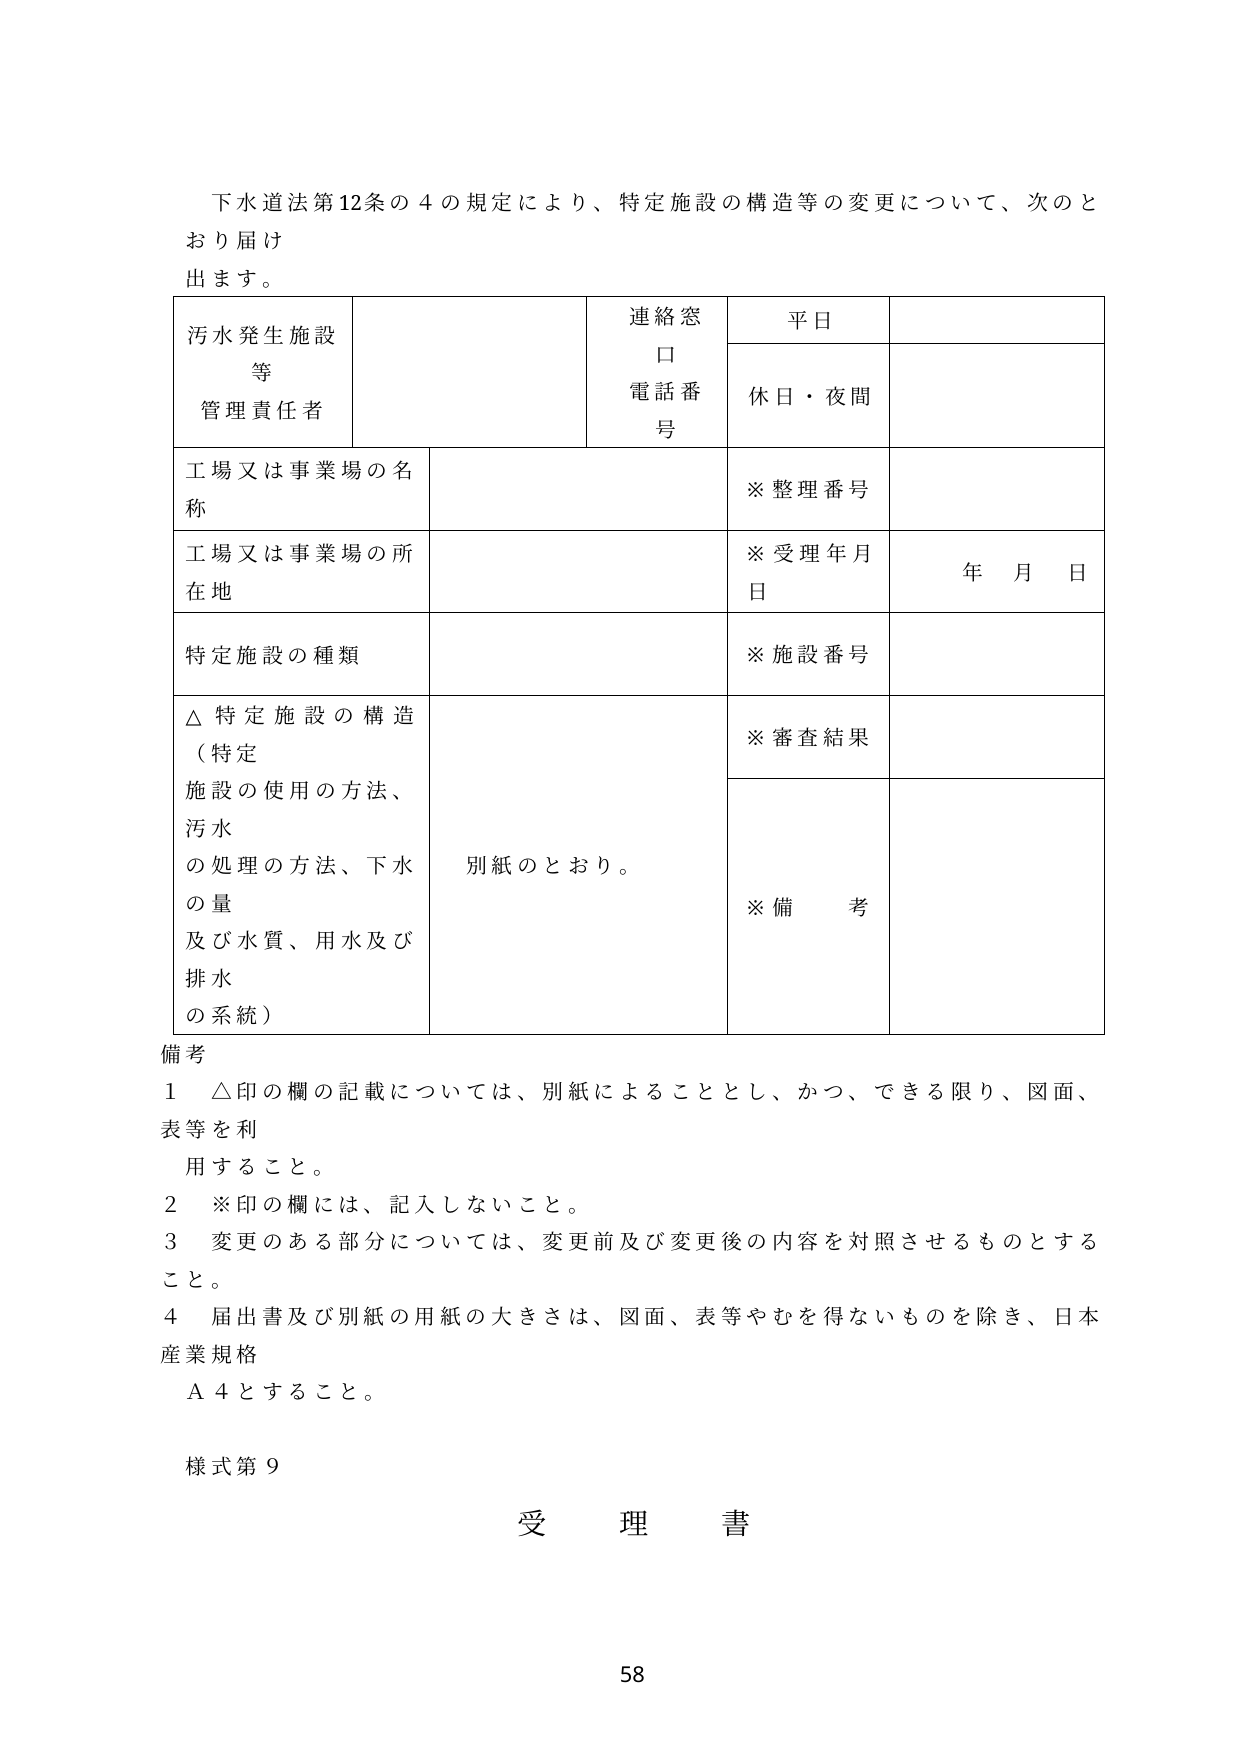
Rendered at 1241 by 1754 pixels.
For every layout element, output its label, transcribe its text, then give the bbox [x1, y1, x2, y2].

table_cell ※整理番号 [728, 448, 889, 529]
table_cell [430, 448, 727, 529]
table_cell [430, 613, 727, 695]
table_cell 別紙のとおり。 [430, 696, 727, 1033]
table_cell 年 月 日 [890, 531, 1104, 612]
table_cell [430, 531, 727, 612]
table_cell [890, 344, 1104, 447]
table_header [353, 297, 586, 447]
table_cell ※施設番号 [728, 613, 889, 695]
text 備考 [160, 1034, 1104, 1072]
text ４ 届出書及び別紙の用紙の大きさは、図面、表等やむを得ないものを除き、日本産業規格 [160, 1297, 1104, 1372]
table_cell 工場又は事業場の所在地 [174, 531, 429, 612]
table_header 平日 [728, 297, 889, 343]
table_cell 工場又は事業場の名称 [174, 448, 429, 529]
text １ △印の欄の記載については、別紙によることとし、かつ、できる限り、図面、表等を利 [160, 1072, 1104, 1147]
text Ａ４とすること。 [160, 1372, 1104, 1409]
text ２ ※印の欄には、記入しないこと。 [160, 1184, 1104, 1222]
table_header [890, 297, 1104, 343]
text 出ます。 [173, 258, 1104, 296]
table_cell 休日・夜間 [728, 344, 889, 447]
table_cell ※受理年月日 [728, 531, 889, 612]
table_header 連絡窓口 電話番号 [587, 297, 727, 447]
text 下水道法第12条の４の規定により、特定施設の構造等の変更について、次のとおり届け [173, 183, 1104, 258]
table_cell 特定施設の種類 [174, 613, 429, 695]
table_cell ※審査結果 [728, 696, 889, 778]
text ３ 変更のある部分については、変更前及び変更後の内容を対照させるものとすること。 [160, 1222, 1104, 1297]
table_cell [890, 613, 1104, 695]
table_header 汚水発生施設等 管理責任者 [174, 297, 352, 447]
table_cell [890, 448, 1104, 529]
table_cell △特定施設の構造（特定 施設の使用の方法、汚水 の処理の方法、下水の量 及び水質、用水及び排水 の系統） [174, 696, 429, 1033]
text 受 理 書 [173, 1484, 1104, 1559]
table_cell [890, 779, 1104, 1033]
text 用すること。 [160, 1147, 1104, 1184]
table_cell ※備 考 [728, 779, 889, 1033]
text 様式第９ [173, 1447, 1104, 1484]
table_cell [890, 696, 1104, 778]
